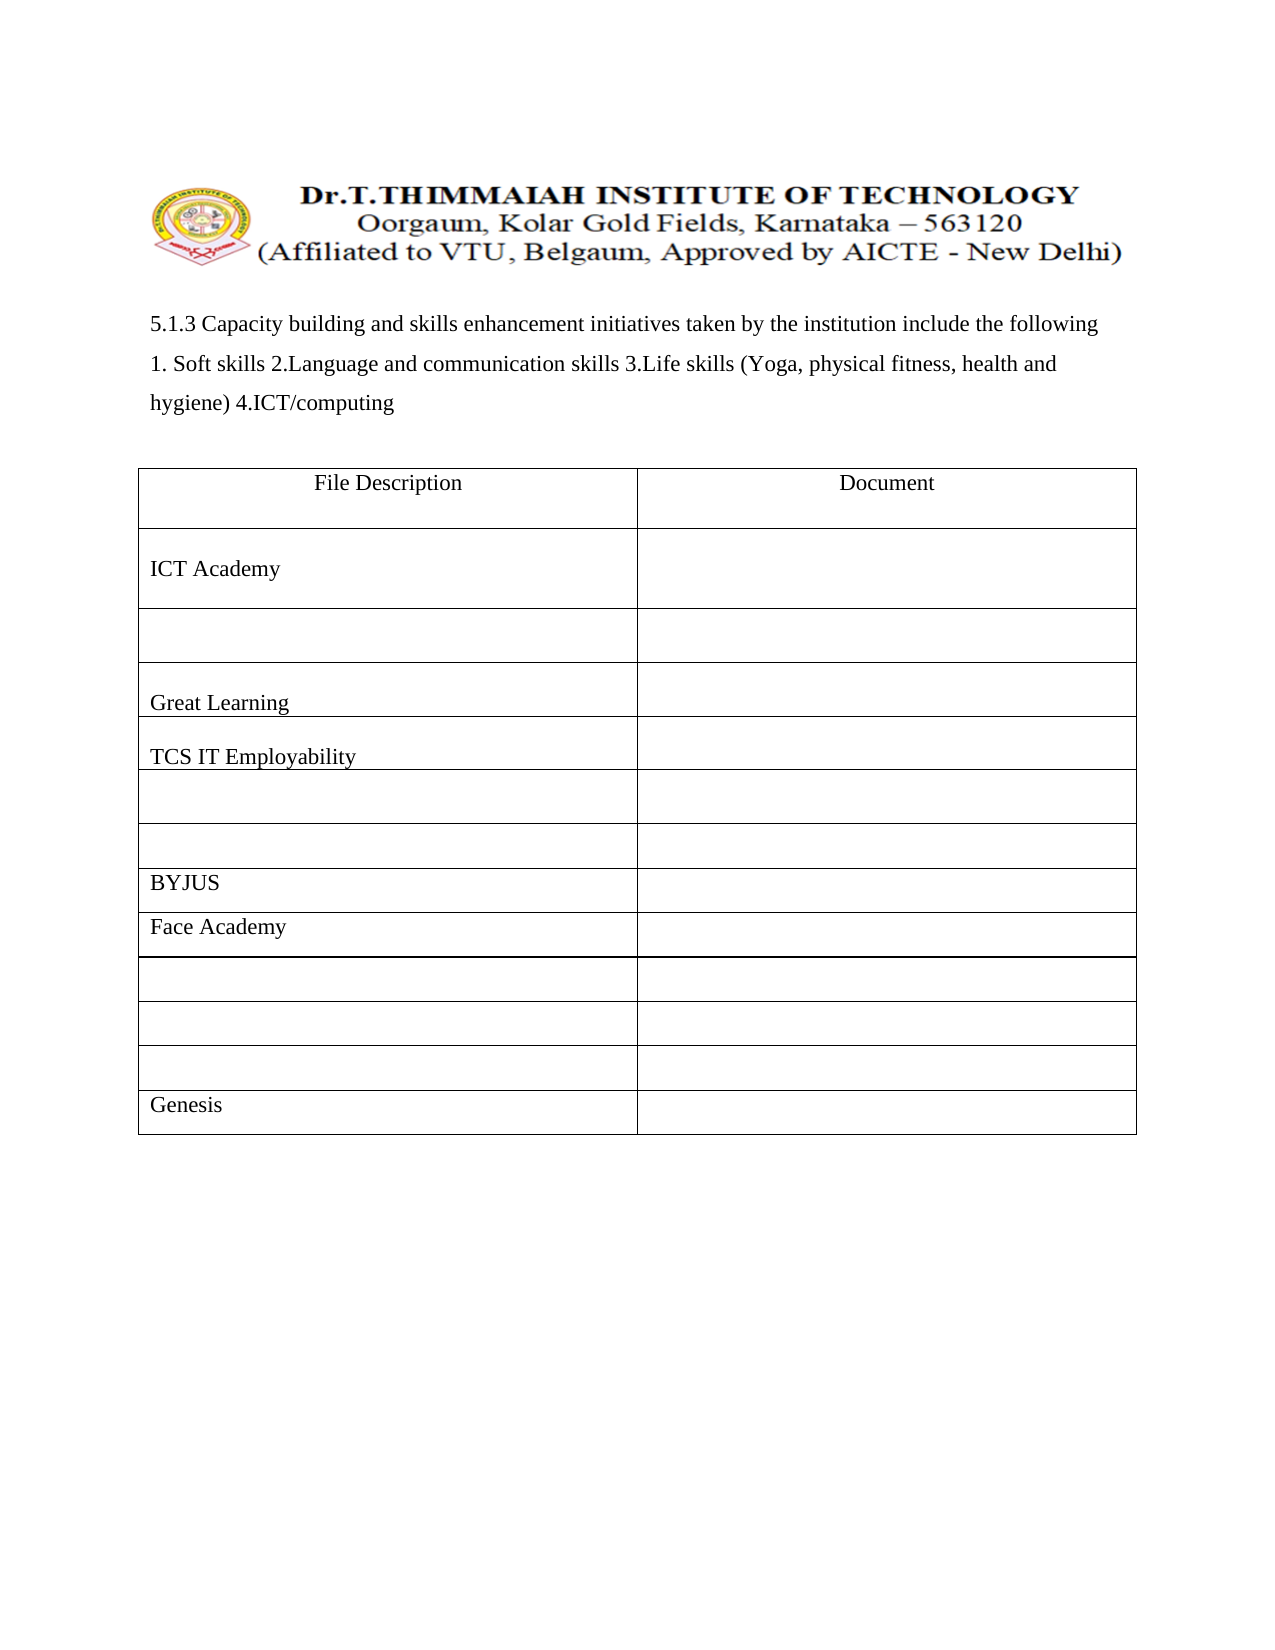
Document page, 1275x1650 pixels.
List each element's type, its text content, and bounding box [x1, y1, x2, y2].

table_cell [638, 717, 1136, 769]
table_cell [139, 958, 637, 1001]
table_header Document [638, 469, 1136, 528]
table_header File Description [139, 469, 637, 528]
picture [150, 178, 1125, 271]
table_cell Great Learning [139, 663, 637, 716]
table_cell [638, 609, 1136, 662]
table_cell [638, 824, 1136, 867]
table_cell ICT Academy [139, 529, 637, 608]
table_cell [139, 824, 637, 867]
text 5.1.3 Capacity building and skills enhancement initiatives taken by the institution include the following [150, 310, 1125, 337]
table_cell Face Academy [139, 913, 637, 956]
table_cell Genesis [139, 1091, 637, 1134]
table_cell [638, 529, 1136, 608]
table_cell BYJUS [139, 869, 637, 912]
table_cell [638, 1091, 1136, 1134]
table_cell [139, 770, 637, 823]
table_cell [638, 958, 1136, 1001]
table_cell [638, 663, 1136, 716]
table_cell [638, 1002, 1136, 1045]
table_cell [139, 1046, 637, 1090]
text 1. Soft skills 2.Language and communication skills 3.Life skills (Yoga, physical fitness, health and hygiene) 4.ICT/computing [150, 350, 1125, 416]
table_cell [638, 869, 1136, 912]
table_cell [139, 609, 637, 662]
table_cell [139, 1002, 637, 1045]
table_cell [638, 770, 1136, 823]
table_cell [638, 1046, 1136, 1090]
table_cell TCS IT Employability [139, 717, 637, 769]
table_cell [638, 913, 1136, 956]
